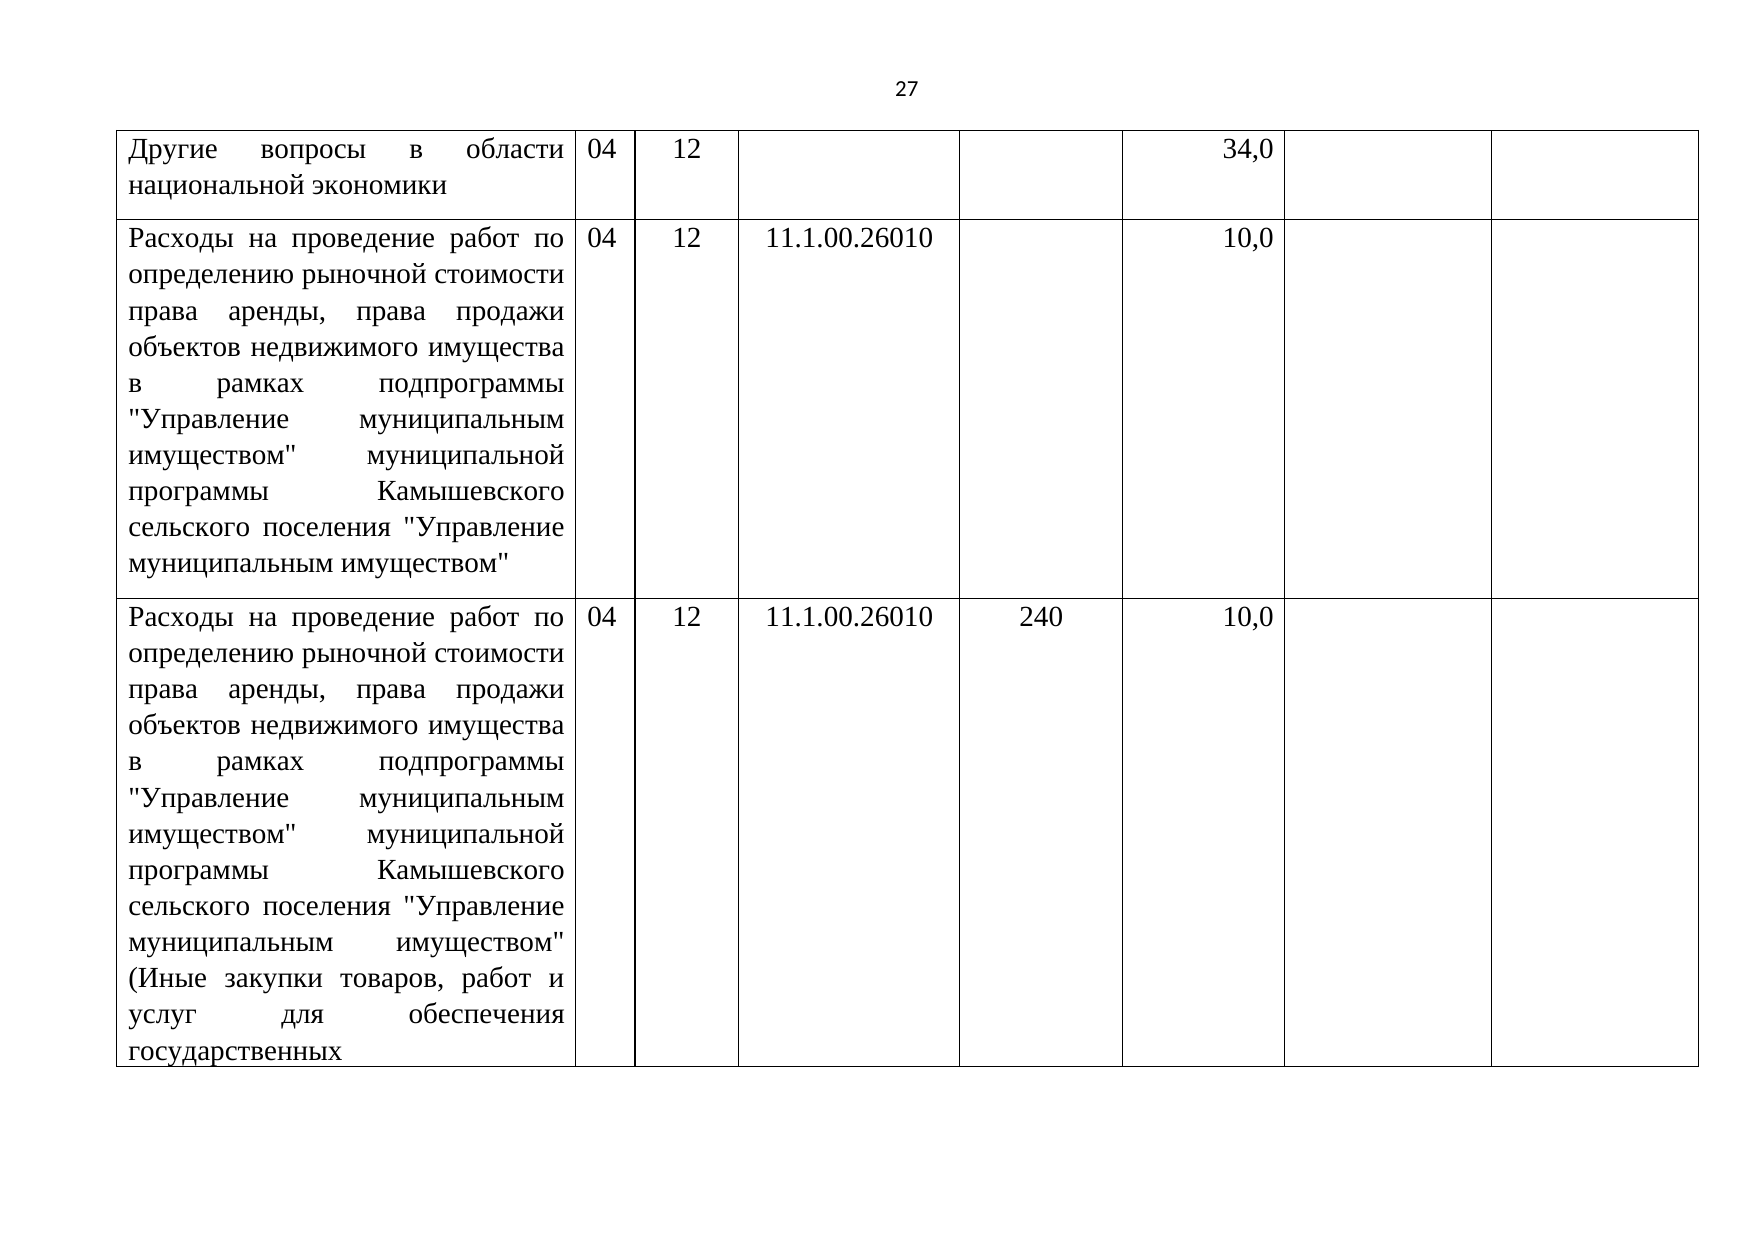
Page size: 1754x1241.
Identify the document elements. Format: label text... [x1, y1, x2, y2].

table_cell 12 [636, 599, 738, 1066]
table_cell [1492, 599, 1698, 1066]
table_cell [960, 220, 1122, 598]
table_cell 12 [636, 220, 738, 598]
table_cell 04 [576, 131, 634, 219]
table_cell 11.1.00.26010 [739, 599, 959, 1066]
table_cell 12 [636, 131, 738, 219]
table_cell [960, 131, 1122, 219]
table_cell Расходы на проведение работ по определению рыночной стоимости права аренды, права продажи объектов недвижимого имущества в рамках подпрограммы "Управление муниципальным имуществом" муниципальной программы Камышевского сельского поселения "Управление муниципальным имуществом" [117, 220, 575, 598]
table_cell 240 [960, 599, 1122, 1066]
table_cell 11.1.00.26010 [739, 220, 959, 598]
table_cell 10,0 [1123, 599, 1284, 1066]
table_cell [1492, 131, 1698, 219]
table_cell 10,0 [1123, 220, 1284, 598]
table_cell [1285, 220, 1491, 598]
table_cell [1492, 220, 1698, 598]
table_cell [1285, 599, 1491, 1066]
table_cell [117, 599, 575, 1066]
table_cell 04 [576, 599, 634, 1066]
table_cell [739, 131, 959, 219]
table_cell 34,0 [1123, 131, 1284, 219]
table_cell Другие вопросы в области национальной экономики [117, 131, 575, 219]
table_cell [1285, 131, 1491, 219]
table_cell 04 [576, 220, 634, 598]
